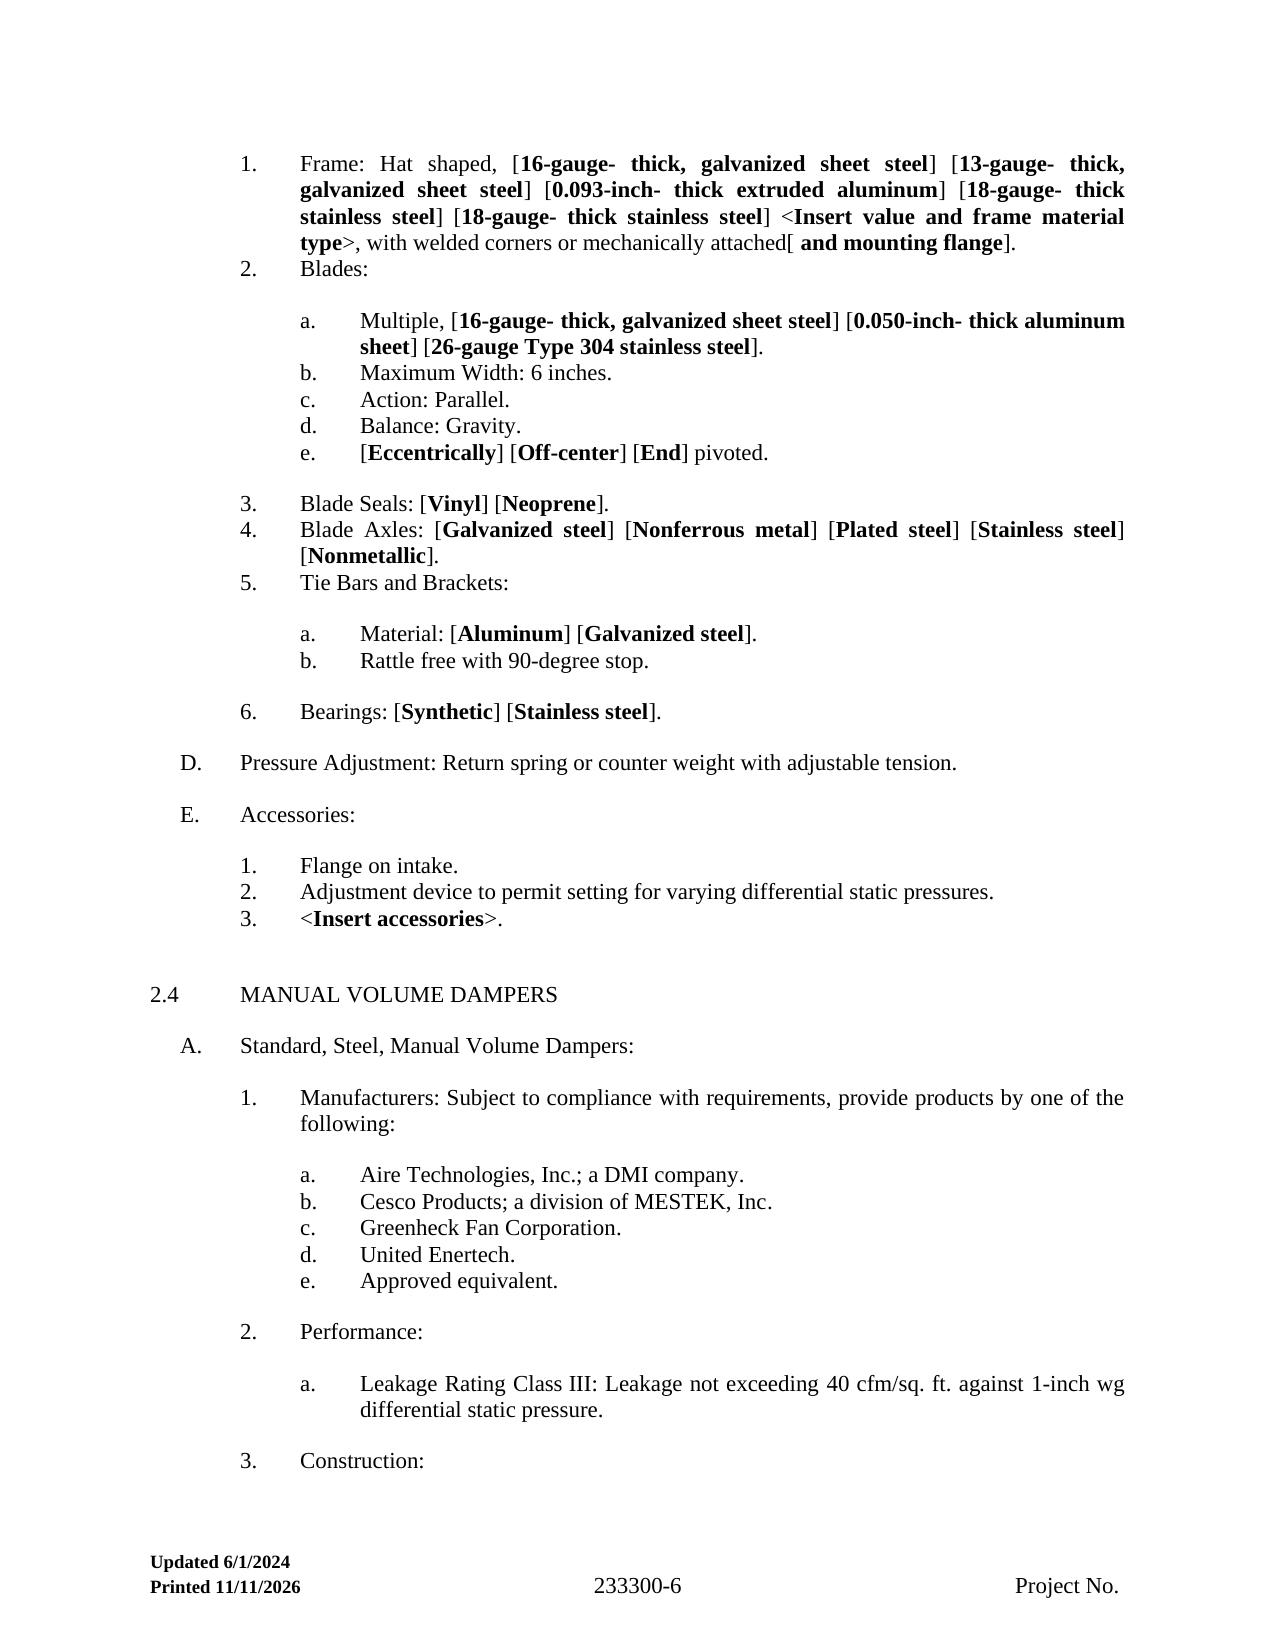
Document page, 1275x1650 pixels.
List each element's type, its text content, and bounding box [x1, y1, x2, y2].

text Greenheck Fan Corporation. [300, 1214, 1125, 1241]
text <Insert accessories>. [240, 905, 1125, 931]
text Material: [Aluminum] [Galvanized steel]. [300, 620, 1125, 647]
text Action: Parallel. [300, 386, 1125, 412]
text Flange on intake. [240, 852, 1125, 878]
text Cesco Products; a division of MESTEK, Inc. [300, 1188, 1125, 1214]
text Frame: Hat shaped, [16-gauge- thick, galvanized sheet steel] [13-gauge- thick, galvanized sheet steel] [0.093-inch- thick extruded aluminum] [18-gauge- thick stainless steel] [18-gauge- thick stainless steel] <Insert value and frame material type>, with welded corners or mechanically attached[ and mounting flange]. [240, 150, 1125, 255]
text Approved equivalent. [300, 1267, 1125, 1293]
text [Eccentrically] [Off-center] [End] pivoted. [300, 438, 1125, 465]
text Leakage Rating Class III: Leakage not exceeding 40 cfm/sq. ft. against 1-inch wg differential static pressure. [300, 1370, 1125, 1422]
text Balance: Gravity. [300, 412, 1125, 438]
text Pressure Adjustment: Return spring or counter weight with adjustable tension. [180, 749, 1125, 776]
text Tie Bars and Brackets: [240, 569, 1125, 595]
text Multiple, [16-gauge- thick, galvanized sheet steel] [0.050-inch- thick aluminum sheet] [26-gauge Type 304 stainless steel]. [300, 307, 1125, 359]
text MANUAL VOLUME DAMPERS [150, 981, 1125, 1003]
text Maximum Width: 6 inches. [300, 359, 1125, 386]
text Construction: [240, 1447, 1125, 1474]
text Manufacturers: Subject to compliance with requirements, provide products by one of the following: [240, 1084, 1125, 1137]
text Blades: [240, 255, 1125, 282]
text Standard, Steel, Manual Volume Dampers: [180, 1032, 1125, 1059]
text Rattle free with 90-degree stop. [300, 647, 1125, 673]
text Blade Seals: [Vinyl] [Neoprene]. [240, 490, 1125, 516]
text United Enertech. [300, 1241, 1125, 1267]
text Bearings: [Synthetic] [Stainless steel]. [240, 698, 1125, 724]
text Blade Axles: [Galvanized steel] [Nonferrous metal] [Plated steel] [Stainless steel] [Nonmetallic]. [240, 516, 1125, 569]
text Accessories: [180, 801, 1125, 827]
text Aire Technologies, Inc.; a DMI company. [300, 1162, 1125, 1188]
text Adjustment device to permit setting for varying differential static pressures. [240, 878, 1125, 905]
text Performance: [240, 1318, 1125, 1345]
